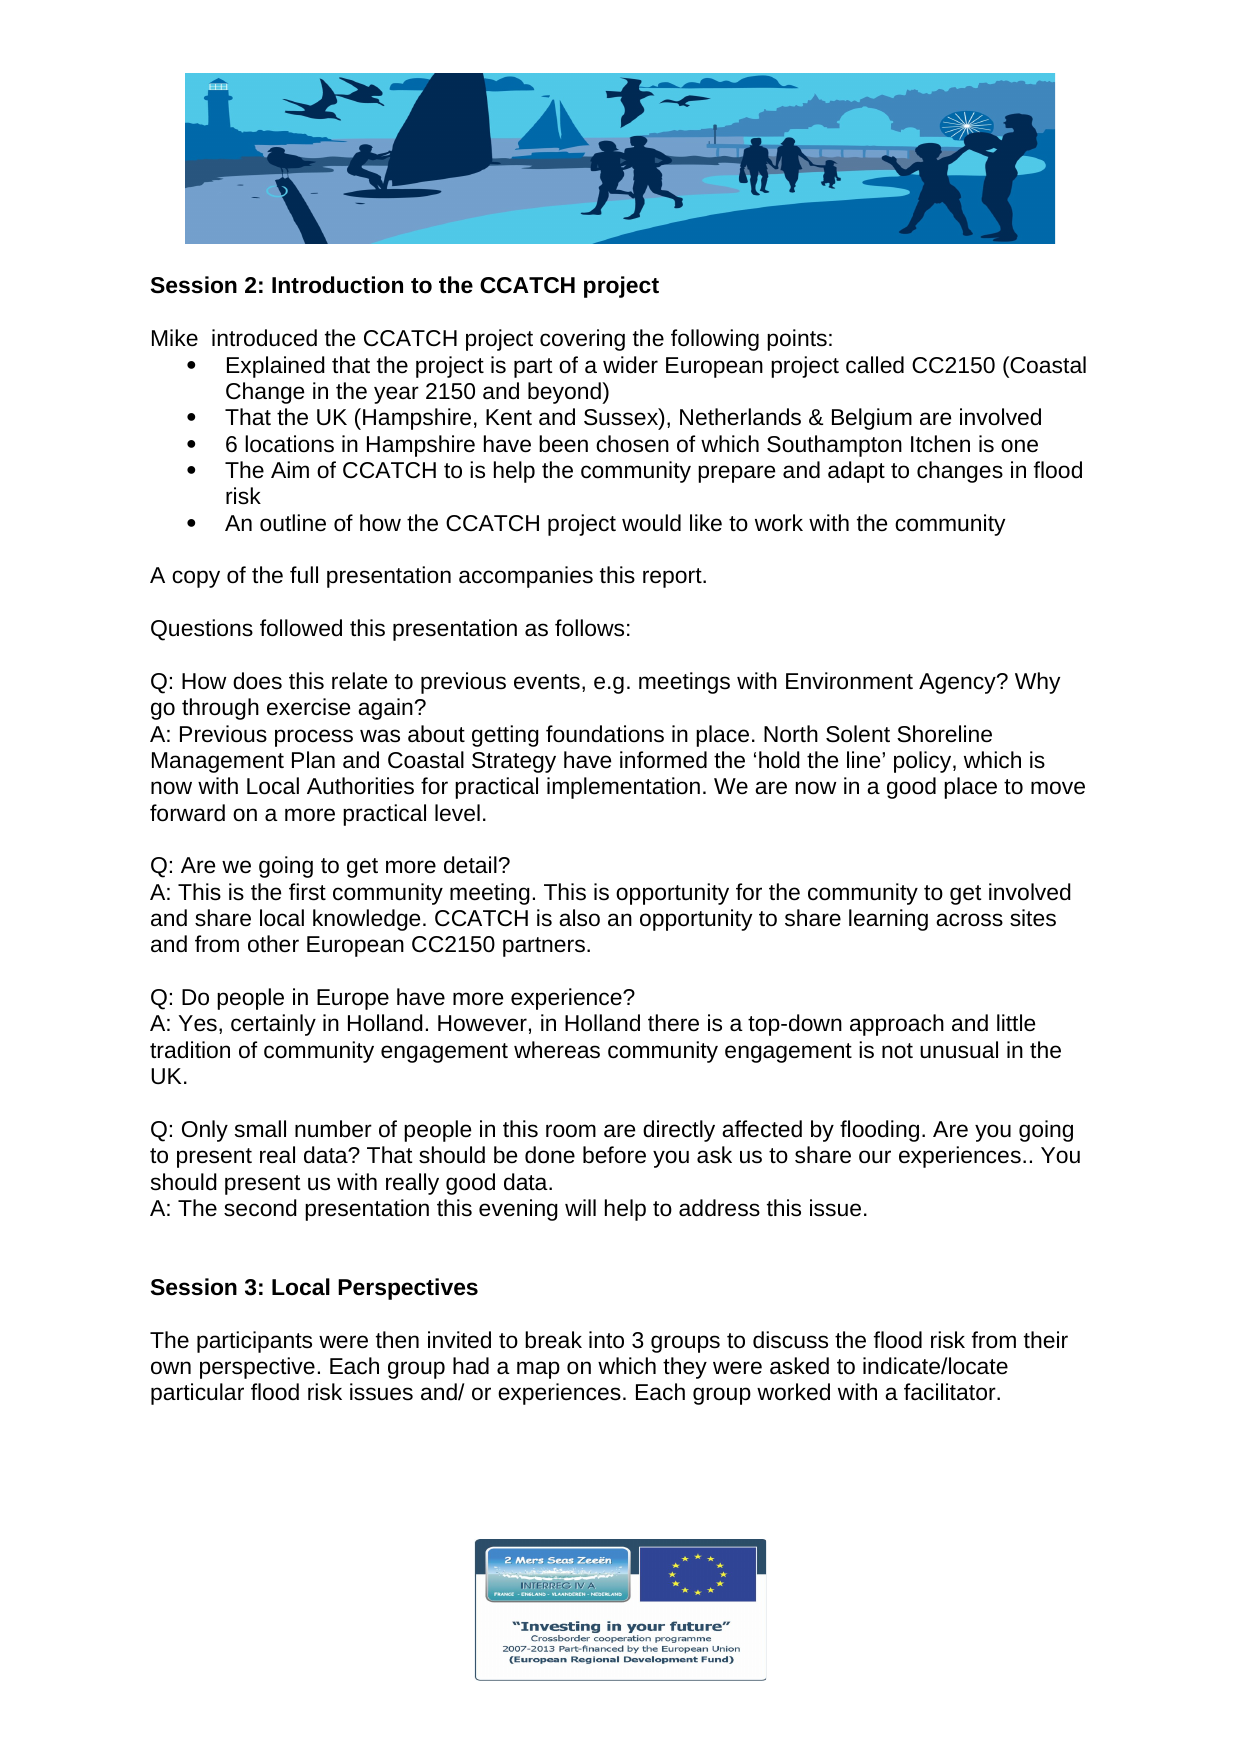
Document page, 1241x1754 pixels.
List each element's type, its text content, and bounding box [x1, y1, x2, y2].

text A: This is the first community meeting. This is opportunity for the community to get involved and share local knowledge. CCATCH is also an opportunity to share learning across sites and from other European CC2150 partners. [150, 879, 1090, 958]
text Q: Only small number of people in this room are directly affected by flooding. Are you going to present real data? That should be done before you ask us to share our experiences.. You should present us with really good data. [150, 1116, 1090, 1195]
text Session 3: Local Perspectives [150, 1274, 1090, 1300]
text The participants were then invited to break into 3 groups to discuss the flood risk from their own perspective. Each group had a map on which they were asked to indicate/locate particular flood risk issues and/ or experiences. Each group worked with a facilitator. [150, 1327, 1090, 1406]
list The Aim of CCATCH to is help the community prepare and adapt to changes in flood risk [187, 457, 1090, 510]
text A: Yes, certainly in . However, in there is a top-down approach and little tradition of community engagement whereas community engagement is not unusual in the . [150, 1010, 1090, 1089]
text Session 2: Introduction to the CCATCH project [150, 272, 1090, 299]
text A copy of the full presentation accompanies this report. [150, 562, 1090, 589]
text Q: Do people in have more experience? [150, 984, 1090, 1010]
picture [185, 73, 1056, 244]
text A: Previous process was about getting foundations in place. North Solent Shoreline Management Plan and Coastal Strategy have informed the ‘hold the line’ policy, which is now with Local Authorities for practical implementation. We are now in a good place to move forward on a more practical level. [150, 721, 1090, 826]
list That the (, and ), & are involved [187, 404, 1090, 431]
picture [474, 1539, 767, 1681]
text Mike introduced the CCATCH project covering the following points: [150, 325, 1090, 352]
text Questions followed this presentation as follows: [150, 615, 1090, 641]
list Explained that the project is part of a wider European project called CC2150 (Coastal Change in the year 2150 and beyond) [187, 352, 1090, 404]
list An outline of how the CCATCH project would like to work with the community [187, 510, 1090, 536]
list 6 locations in Hampshire have been chosen of which Southampton Itchen is one [187, 431, 1090, 457]
text Q: How does this relate to previous events, e.g. meetings with Environment Agency? Why go through exercise again? [150, 668, 1090, 721]
text Q: Are we going to get more detail? [150, 852, 1090, 879]
text A: The second presentation this evening will help to address this issue. [150, 1195, 1090, 1221]
